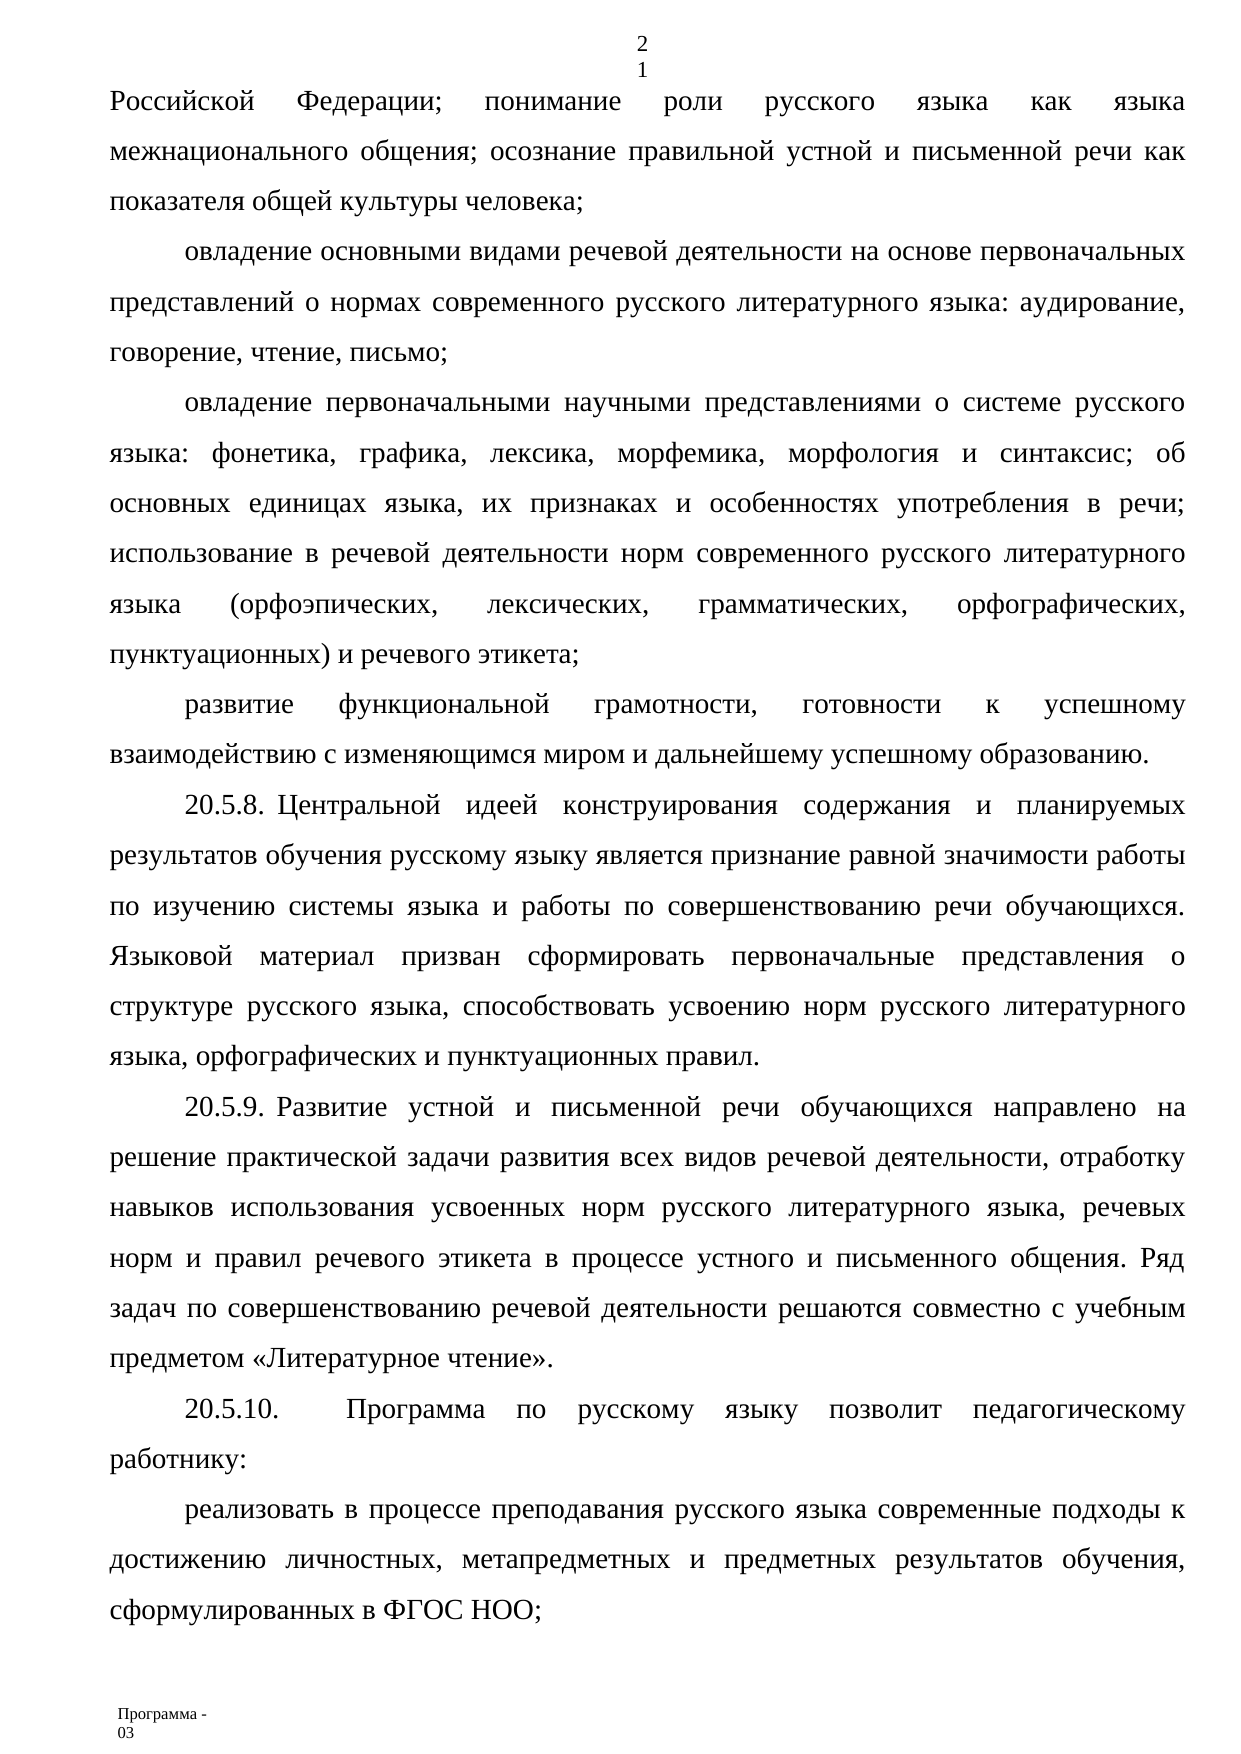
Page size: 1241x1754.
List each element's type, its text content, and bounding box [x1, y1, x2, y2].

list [109, 83, 1187, 217]
text развитие функциональной грамотности, готовности к успешному взаимодействию с изменяющимся миром и дальнейшему успешному образованию. [109, 686, 1187, 770]
text овладение первоначальными научными представлениями о системе русского языка: фонетика, графика, лексика, морфемика, морфология и синтаксис; об основных единицах языка, их признаках и особенностях употребления в речи; использование в речевой деятельности норм современного русского литературного языка (орфоэпических, лексических, грамматических, орфографических, пунктуационных) и речевого этикета; [109, 384, 1187, 669]
list Развитие устной и письменной речи обучающихся направлено на решение практической задачи развития всех видов речевой деятельности, отработку навыков использования усвоенных норм русского литературного языка, речевых норм и правил речевого этикета в процессе устного и письменного общения. Ряд задач по совершенствованию речевой деятельности решаются совместно с учебным предметом «Литературное чтение». [109, 1089, 1187, 1374]
text овладение основными видами речевой деятельности на основе первоначальных представлений о нормах современного русского литературного языка: аудирование, говорение, чтение, письмо; [109, 233, 1187, 368]
list Программа по русскому языку позволит педагогическому работнику: [109, 1391, 1187, 1474]
list Центральной идеей конструирования содержания и планируемых результатов обучения русскому языку является признание равной значимости работы по изучению системы языка и работы по совершенствованию речи обучающихся. Языковой материал призван сформировать первоначальные представления о структуре русского языка, способствовать усвоению норм русского литературного языка, орфографических и пунктуационных правил. [109, 787, 1187, 1072]
text реализовать в процессе преподавания русского языка современные подходы к достижению личностных, метапредметных и предметных результатов обучения, сформулированных в ФГОС НОО; [109, 1491, 1187, 1626]
